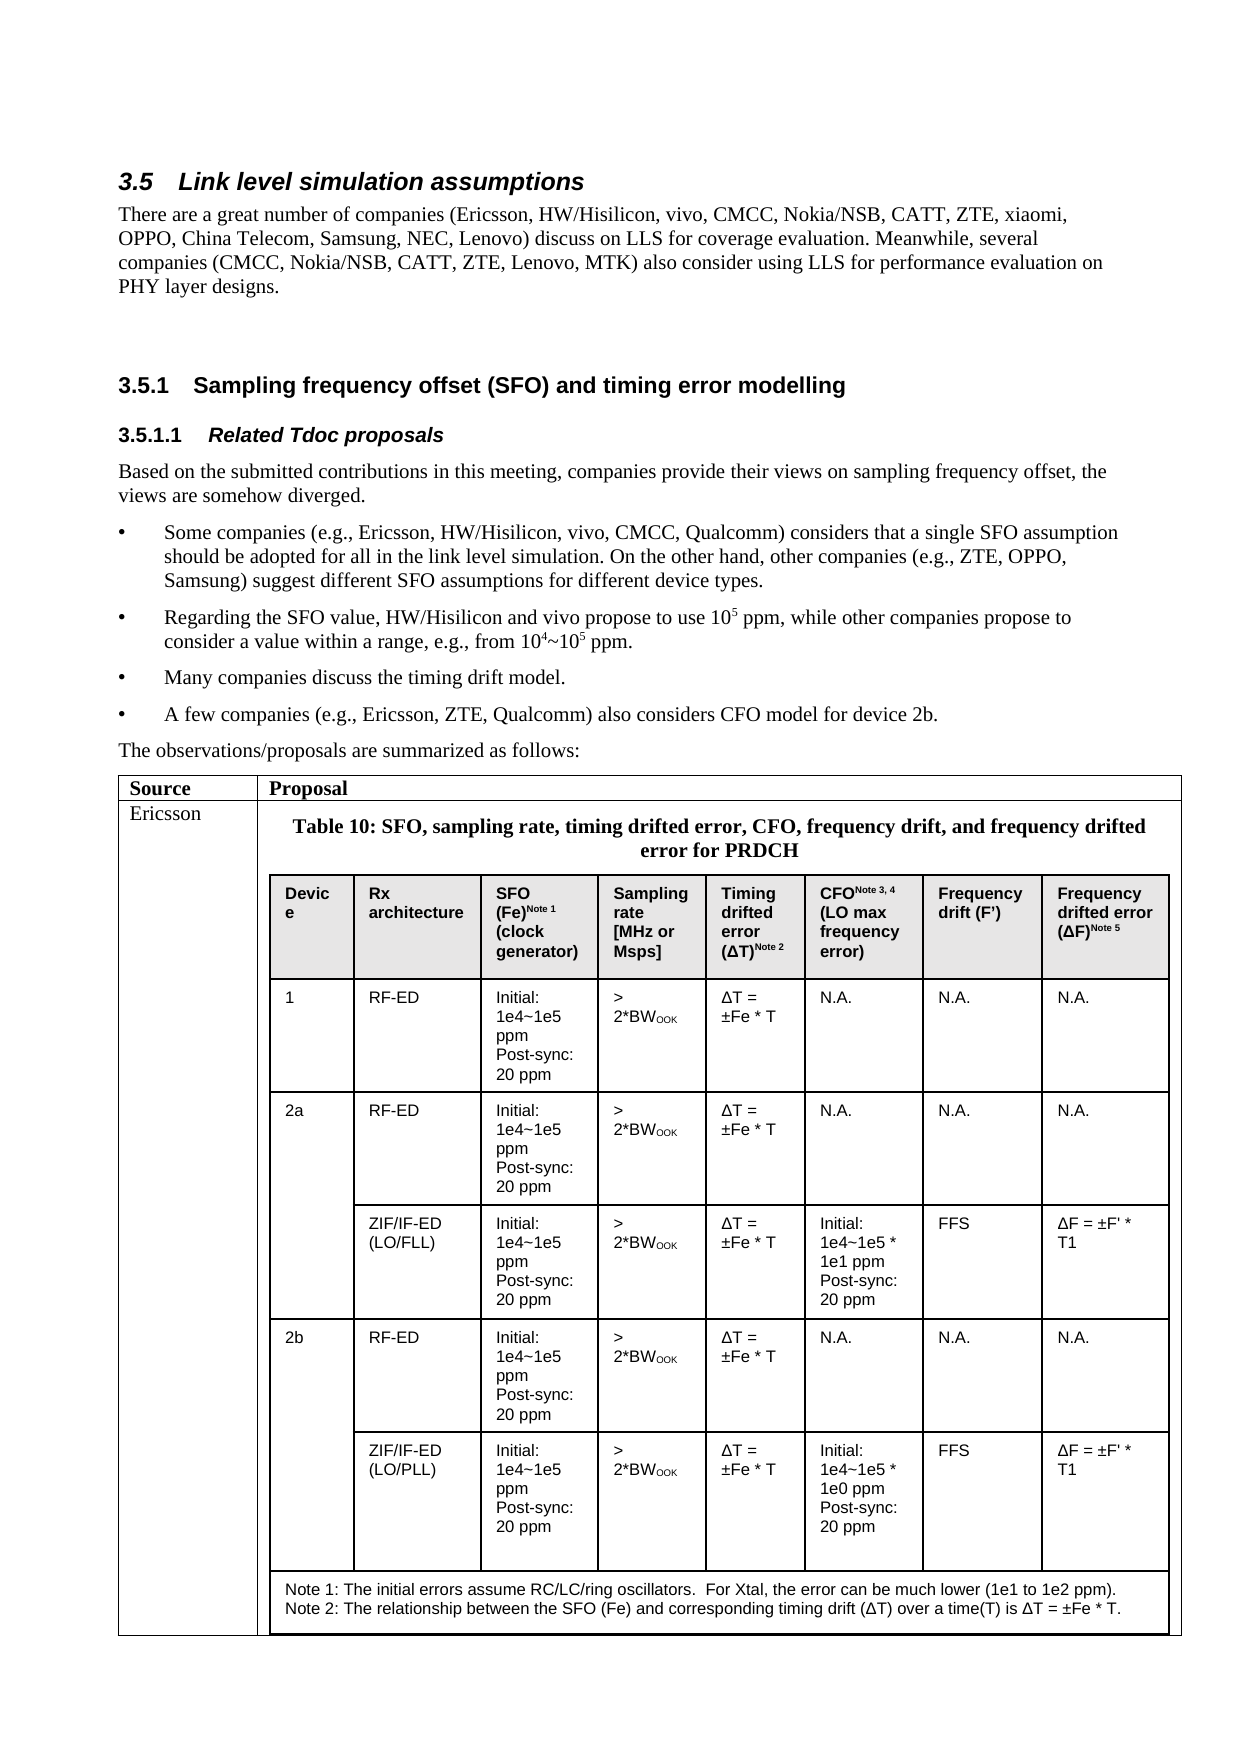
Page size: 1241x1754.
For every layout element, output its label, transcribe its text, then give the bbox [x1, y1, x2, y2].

text Based on the submitted contributions in this meeting, companies provide their views on sampling frequency offset, the views are somehow diverged. [118, 459, 1122, 507]
table_header Source [119, 776, 257, 800]
list A few companies (e.g., Ericsson, ZTE, Qualcomm) also considers CFO model for device 2b. [118, 702, 1122, 726]
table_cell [258, 801, 1181, 1635]
list Some companies (e.g., Ericsson, HW/Hisilicon, vivo, CMCC, Qualcomm) considers that a single SFO assumption should be adopted for all in the link level simulation. On the other hand, other companies (e.g., ZTE, OPPO, Samsung) suggest different SFO assumptions for different device types. [118, 520, 1122, 592]
table_cell Ericsson [119, 801, 257, 1635]
subtitle Sampling frequency offset (SFO) and timing error modelling [118, 372, 1122, 398]
table_header Proposal [258, 776, 1181, 800]
list Many companies discuss the timing drift model. [118, 665, 1122, 689]
text The observations/proposals are summarized as follows: [118, 738, 1122, 762]
subtitle Link level simulation assumptions [118, 167, 1122, 196]
list Regarding the SFO value, HW/Hisilicon and vivo propose to use 105 ppm, while other companies propose to consider a value within a range, e.g., from 104~105 ppm. [118, 605, 1122, 653]
subtitle Related Tdoc proposals [118, 423, 1122, 447]
text There are a great number of companies (Ericsson, HW/Hisilicon, vivo, CMCC, Nokia/NSB, CATT, ZTE, xiaomi, OPPO, China Telecom, Samsung, NEC, Lenovo) discuss on LLS for coverage evaluation. Meanwhile, several companies (CMCC, Nokia/NSB, CATT, ZTE, Lenovo, MTK) also consider using LLS for performance evaluation on PHY layer designs. [118, 202, 1122, 298]
